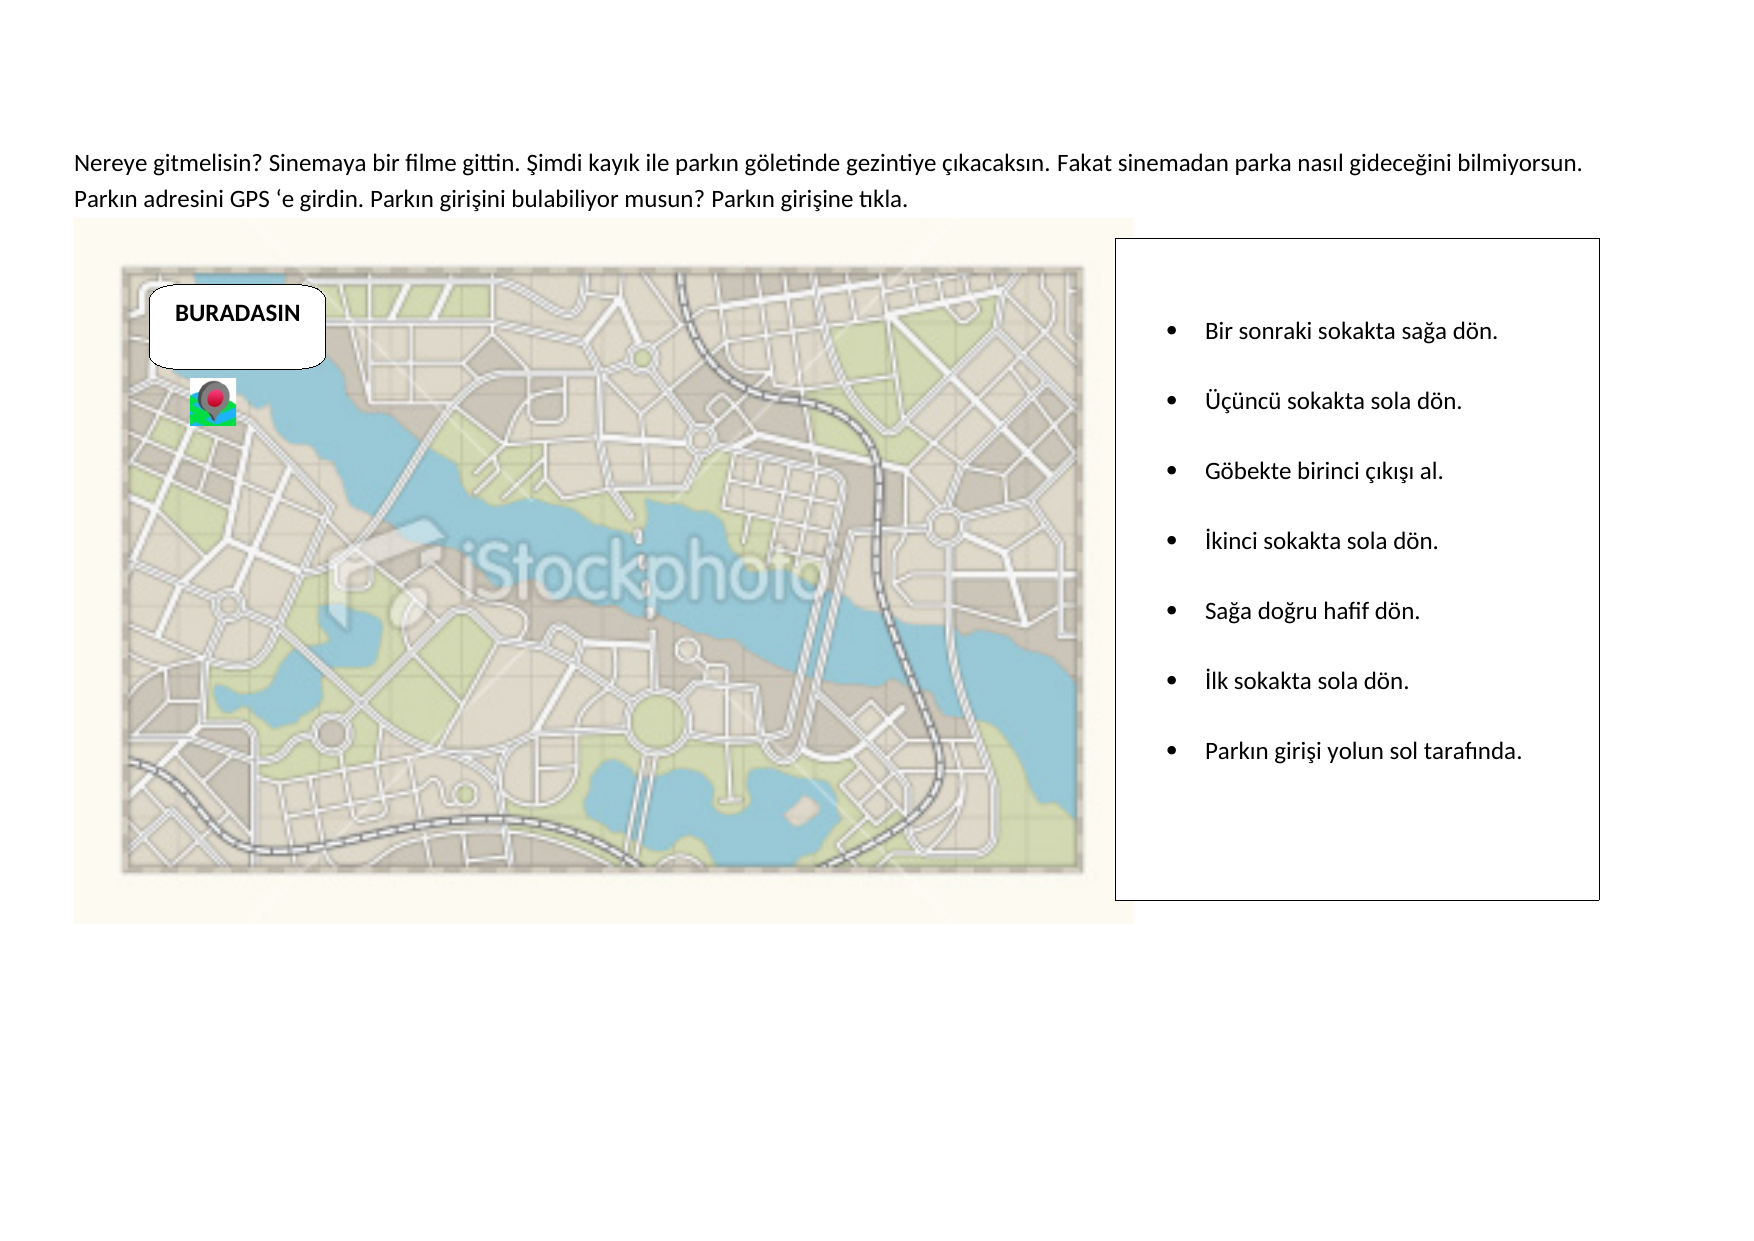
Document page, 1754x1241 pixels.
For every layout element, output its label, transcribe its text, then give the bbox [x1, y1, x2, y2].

text Nereye gitmelisin? Sinemaya bir filme gittin. Şimdi kayık ile parkın göletinde gezintiye çıkacaksın. Fakat sinemadan parka nasıl gideceğini bilmiyorsun. Parkın adresini GPS ‘e girdin. Parkın girişini bulabiliyor musun? Parkın girişine tıkla. [74, 148, 1606, 213]
picture [73, 218, 1134, 924]
